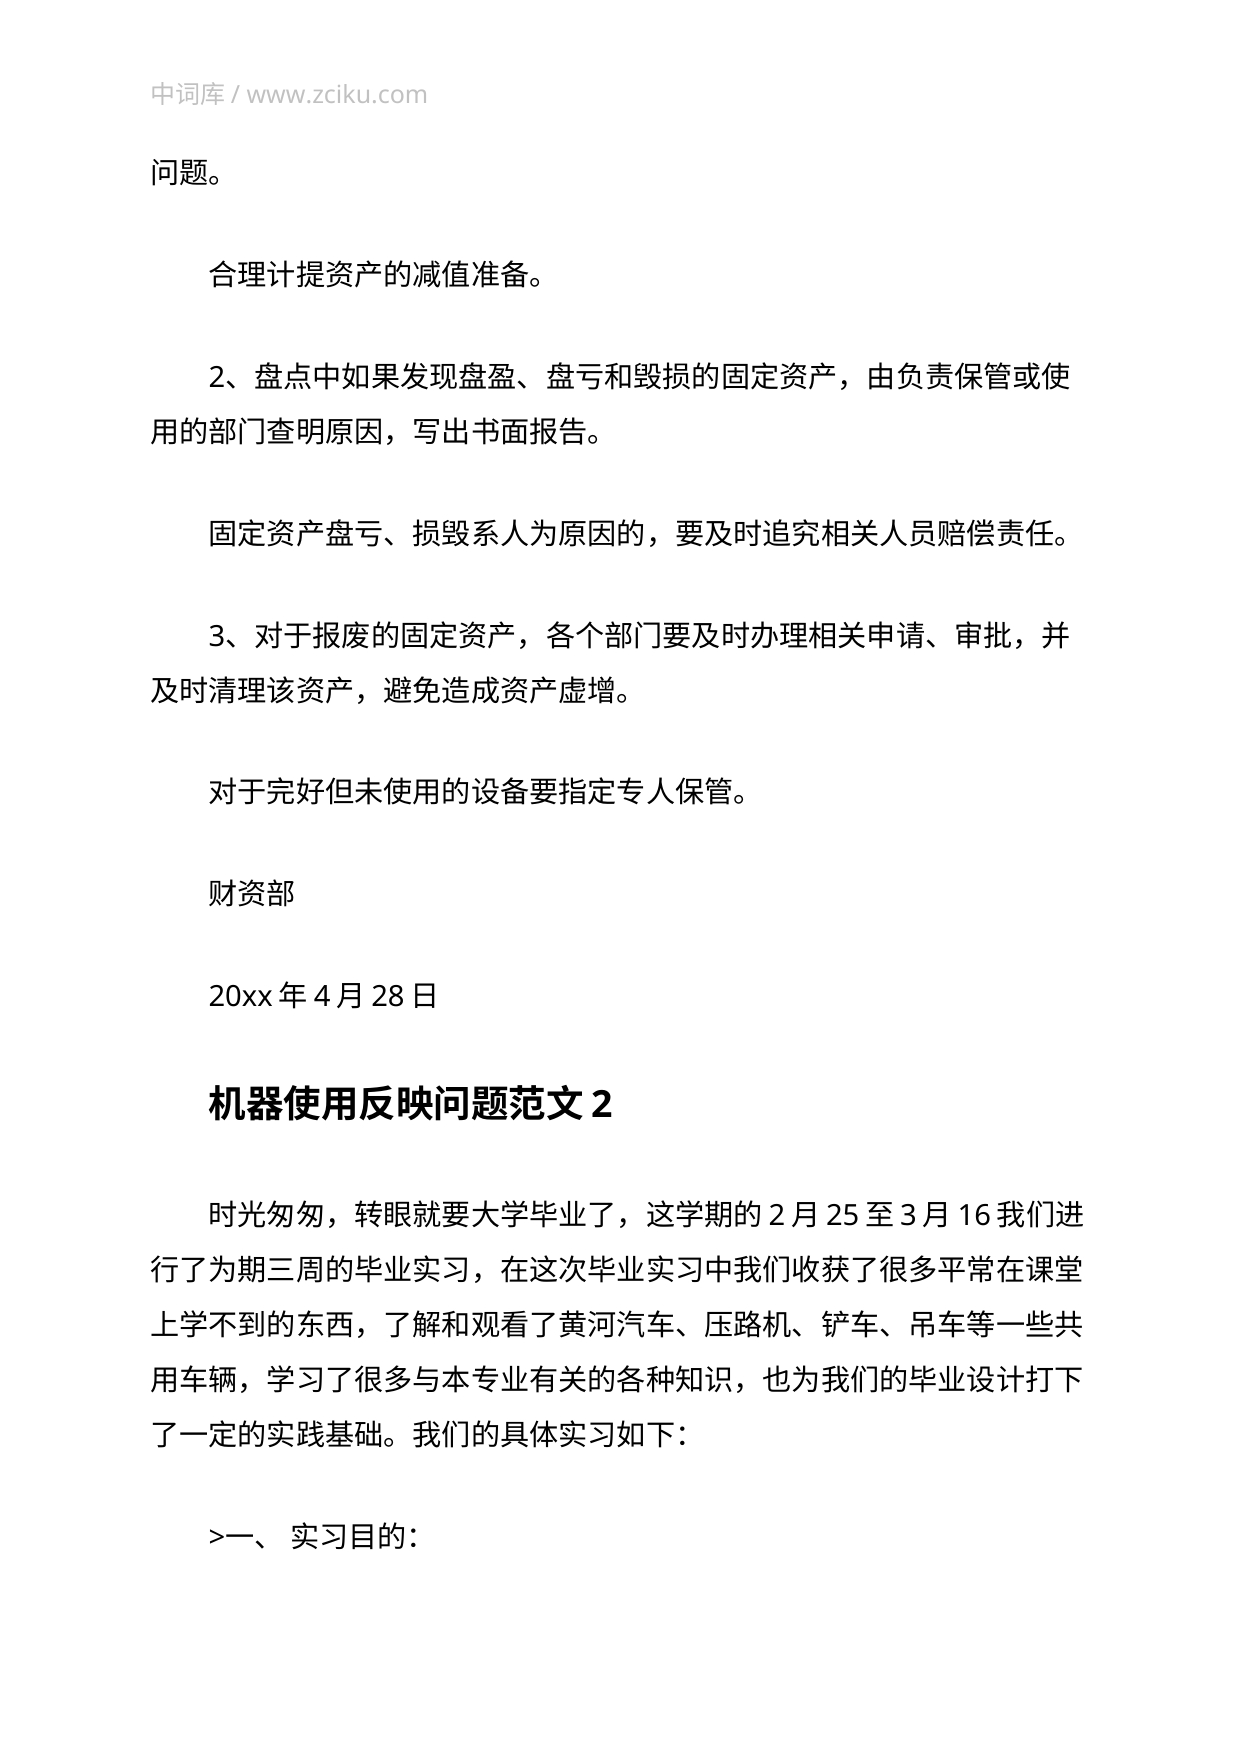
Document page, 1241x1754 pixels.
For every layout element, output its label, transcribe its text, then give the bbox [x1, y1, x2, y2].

text 财资部 [150, 871, 1090, 913]
text 20xx年4月28日 [150, 972, 1090, 1015]
text >一、 实习目的： [150, 1513, 1090, 1556]
text 3、对于报废的固定资产，各个部门要及时办理相关申请、审批，并及时清理该资产，避免造成资产虚增。 [150, 612, 1090, 709]
text 固定资产盘亏、损毁系人为原因的，要及时追究相关人员赔偿责任。 [150, 510, 1090, 553]
text 2、盘点中如果发现盘盈、盘亏和毁损的固定资产，由负责保管或使用的部门查明原因，写出书面报告。 [150, 353, 1090, 451]
text 合理计提资产的减值准备。 [150, 252, 1090, 294]
text 对于完好但未使用的设备要指定专人保管。 [150, 769, 1090, 811]
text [150, 150, 1090, 192]
text 机器使用反映问题范文2 [150, 1074, 1090, 1129]
text 时光匆匆，转眼就要大学毕业了，这学期的2月25至3月16我们进行了为期三周的毕业实习，在这次毕业实习中我们收获了很多平常在课堂上学不到的东西，了解和观看了黄河汽车、压路机、铲车、吊车等一些共用车辆，学习了很多与本专业有关的各种知识，也为我们的毕业设计打下了一定的实践基础。我们的具体实习如下： [150, 1192, 1090, 1454]
